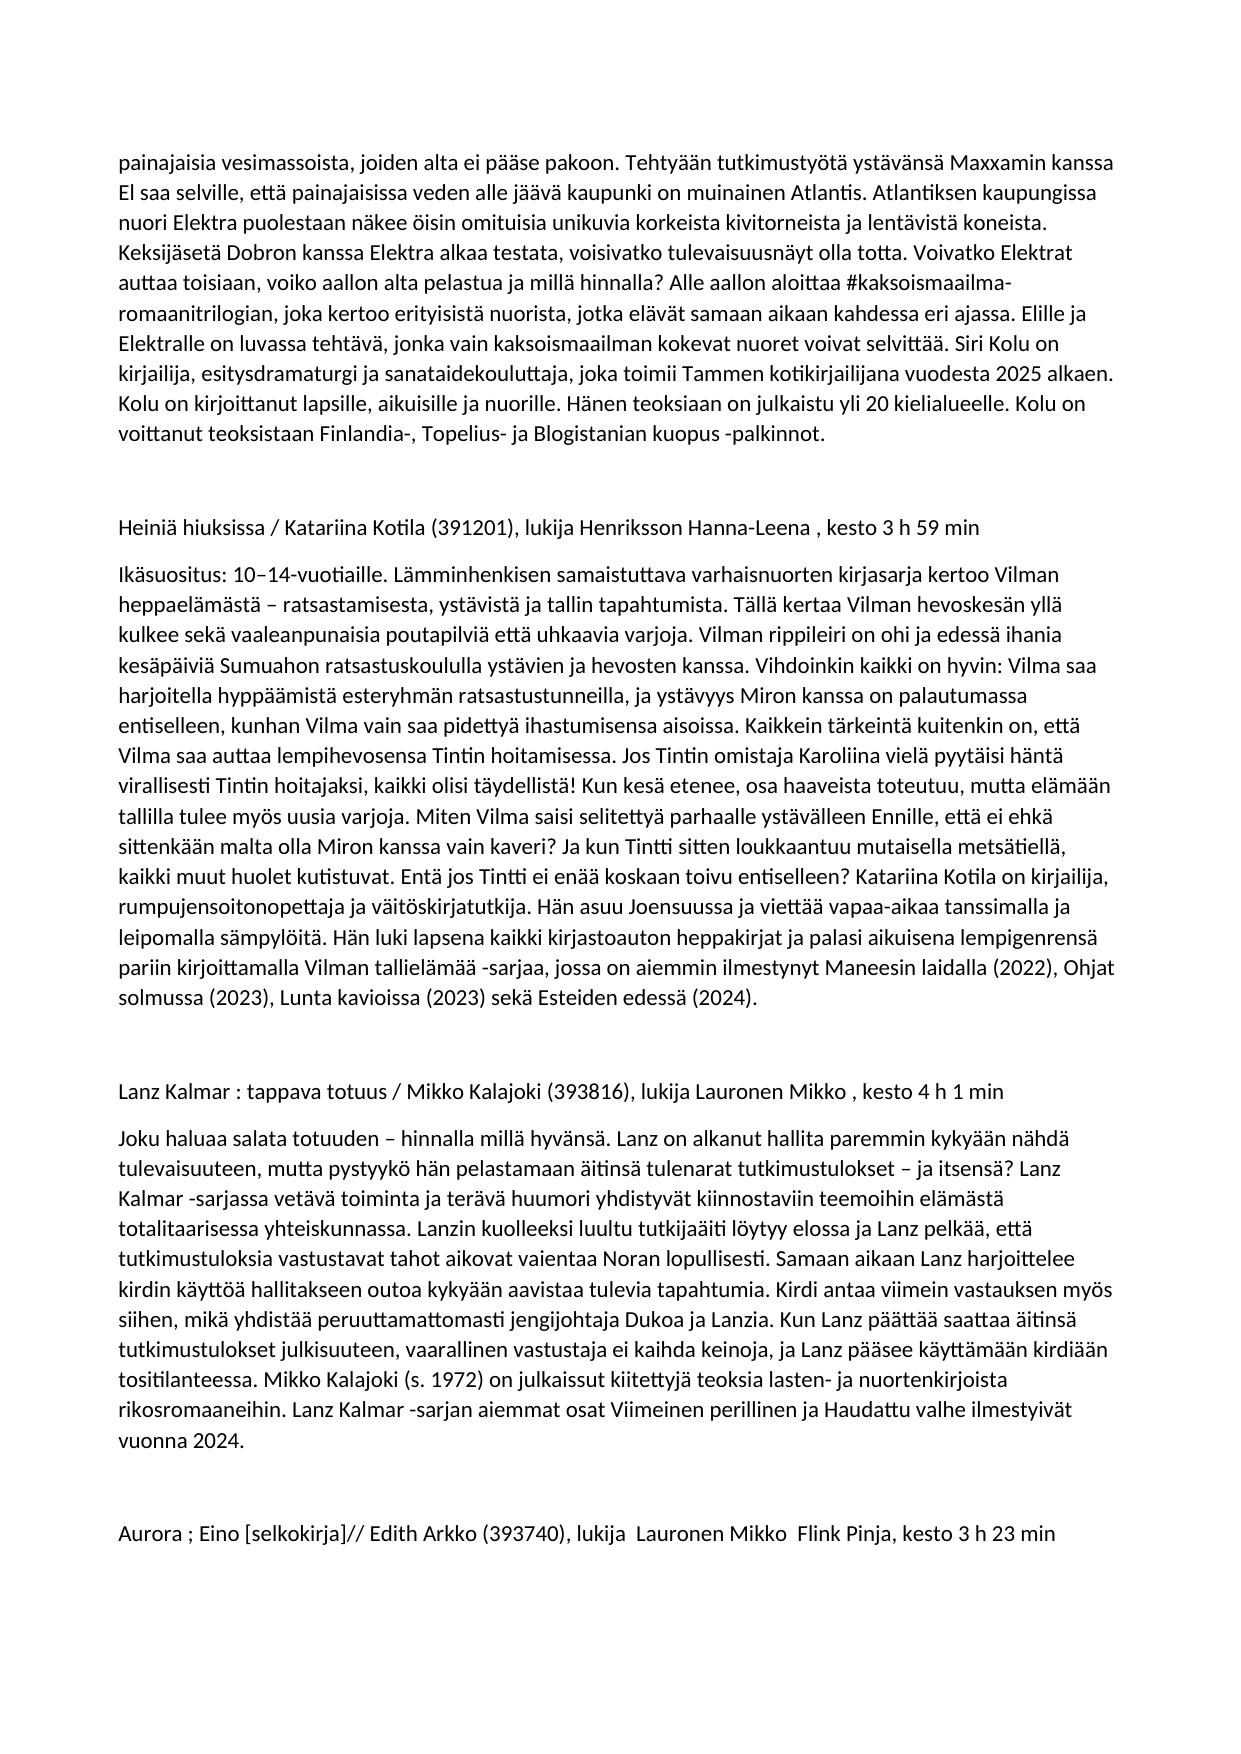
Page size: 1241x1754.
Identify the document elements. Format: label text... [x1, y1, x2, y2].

text Aurora ; Eino [selkokirja]// Edith Arkko (393740), lukija Lauronen Mikko Flink Pinja, kesto 3 h 23 min [118, 1519, 1122, 1547]
text Joku haluaa salata totuuden – hinnalla millä hyvänsä. Lanz on alkanut hallita paremmin kykyään nähdä tulevaisuuteen, mutta pystyykö hän pelastamaan äitinsä tulenarat tutkimustulokset – ja itsensä? Lanz Kalmar -sarjassa vetävä toiminta ja terävä huumori yhdistyvät kiinnostaviin teemoihin elämästä totalitaarisessa yhteiskunnassa. Lanzin kuolleeksi luultu tutkijaäiti löytyy elossa ja Lanz pelkää, että tutkimustuloksia vastustavat tahot aikovat vaientaa Noran lopullisesti. Samaan aikaan Lanz harjoittelee kirdin käyttöä hallitakseen outoa kykyään aavistaa tulevia tapahtumia. Kirdi antaa viimein vastauksen myös siihen, mikä yhdistää peruuttamattomasti jengijohtaja Dukoa ja Lanzia. Kun Lanz päättää saattaa äitinsä tutkimustulokset julkisuuteen, vaarallinen vastustaja ei kaihda keinoja, ja Lanz pääsee käyttämään kirdiään tositilanteessa. Mikko Kalajoki (s. 1972) on julkaissut kiitettyjä teoksia lasten- ja nuortenkirjoista rikosromaaneihin. Lanz Kalmar -sarjan aiemmat osat Viimeinen perillinen ja Haudattu valhe ilmestyivät vuonna 2024. [118, 1124, 1122, 1454]
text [118, 148, 1122, 447]
text Heiniä hiuksissa / Katariina Kotila (391201), lukija Henriksson Hanna-Leena , kesto 3 h 59 min [118, 513, 1122, 541]
text Ikäsuositus: 10–14-vuotiaille. Lämminhenkisen samaistuttava varhaisnuorten kirjasarja kertoo Vilman heppaelämästä – ratsastamisesta, ystävistä ja tallin tapahtumista. Tällä kertaa Vilman hevoskesän yllä kulkee sekä vaaleanpunaisia poutapilviä että uhkaavia varjoja. Vilman rippileiri on ohi ja edessä ihania kesäpäiviä Sumuahon ratsastuskoululla ystävien ja hevosten kanssa. Vihdoinkin kaikki on hyvin: Vilma saa harjoitella hyppäämistä esteryhmän ratsastustunneilla, ja ystävyys Miron kanssa on palautumassa entiselleen, kunhan Vilma vain saa pidettyä ihastumisensa aisoissa. Kaikkein tärkeintä kuitenkin on, että Vilma saa auttaa lempihevosensa Tintin hoitamisessa. Jos Tintin omistaja Karoliina vielä pyytäisi häntä virallisesti Tintin hoitajaksi, kaikki olisi täydellistä! Kun kesä etenee, osa haaveista toteutuu, mutta elämään tallilla tulee myös uusia varjoja. Miten Vilma saisi selitettyä parhaalle ystävälleen Ennille, että ei ehkä sittenkään malta olla Miron kanssa vain kaveri? Ja kun Tintti sitten loukkaantuu mutaisella metsätiellä, kaikki muut huolet kutistuvat. Entä jos Tintti ei enää koskaan toivu entiselleen? Katariina Kotila on kirjailija, rumpujensoitonopettaja ja väitöskirjatutkija. Hän asuu Joensuussa ja viettää vapaa-aikaa tanssimalla ja leipomalla sämpylöitä. Hän luki lapsena kaikki kirjastoauton heppakirjat ja palasi aikuisena lempigenrensä pariin kirjoittamalla Vilman tallielämää -sarjaa, jossa on aiemmin ilmestynyt Maneesin laidalla (2022), Ohjat solmussa (2023), Lunta kavioissa (2023) sekä Esteiden edessä (2024). [118, 560, 1122, 1011]
text Lanz Kalmar : tappava totuus / Mikko Kalajoki (393816), lukija Lauronen Mikko , kesto 4 h 1 min [118, 1077, 1122, 1105]
